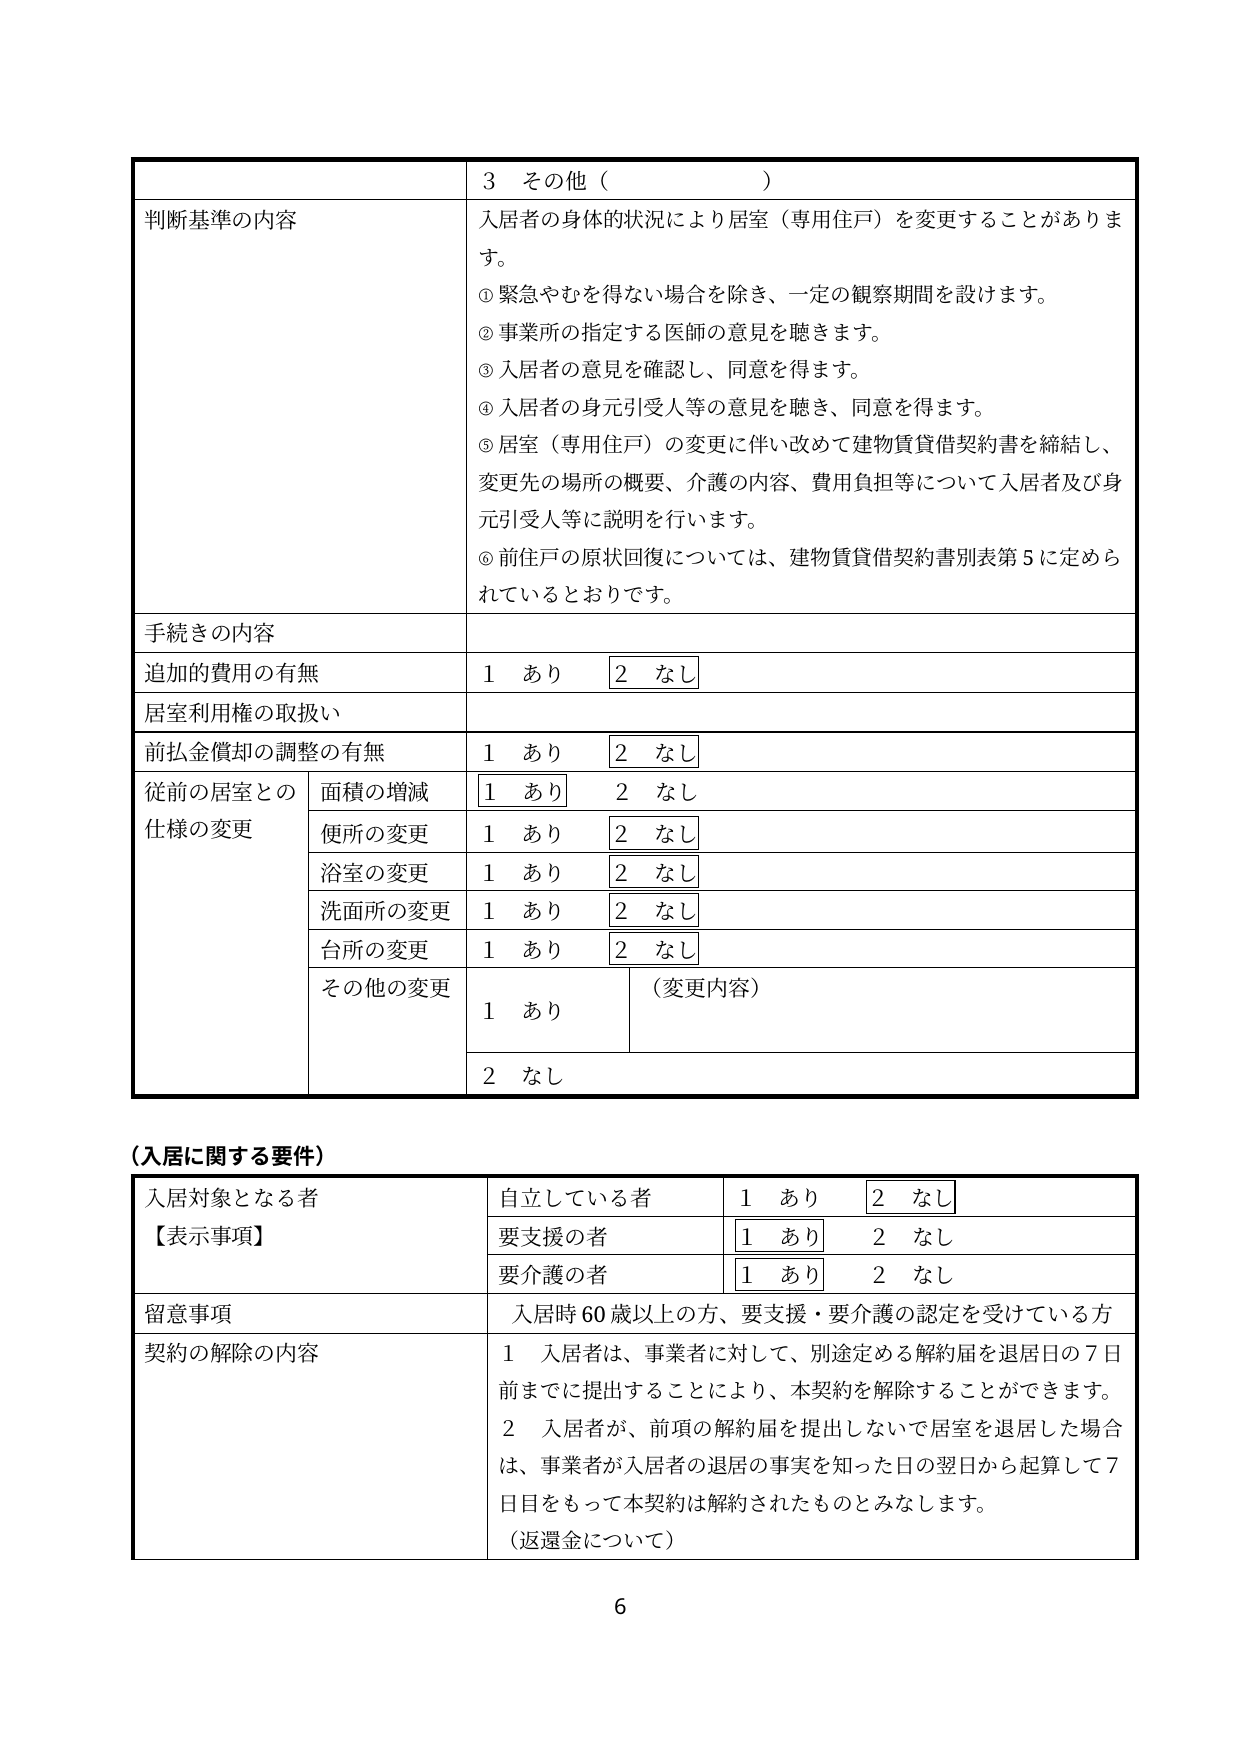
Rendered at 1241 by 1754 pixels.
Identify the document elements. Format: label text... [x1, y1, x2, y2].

table_cell （変更内容） [630, 968, 1135, 1052]
text （入居に関する要件） [118, 1136, 1122, 1174]
table_cell 追加的費用の有無 [135, 653, 466, 692]
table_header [135, 162, 466, 199]
table_cell １ あり ２ なし [467, 733, 1135, 771]
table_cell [488, 1334, 1135, 1558]
table_cell 入居者の身体的状況により居室（専用住戸）を変更することがあります。 ①緊急やむを得ない場合を除き、一定の観察期間を設けます。 ②事業所の指定する医師の意見を聴きます。 ③入居者の意見を確認し、同意を得ます。 ④入居者の身元引受人等の意見を聴き、同意を得ます。 ⑤居室（専用住戸）の変更に伴い改めて建物賃貸借契約書を締結し、変更先の場所の概要、介護の内容、費用負担等について入居者及び身元引受人等に説明を行います。 ⑥前住戸の原状回復については、建物賃貸借契約書別表第5に定められているとおりです。 [467, 200, 1135, 613]
table_cell 洗面所の変更 [309, 891, 466, 929]
table_cell １ あり ２ なし [467, 811, 1135, 852]
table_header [467, 162, 1135, 199]
table_cell ２ なし [467, 1053, 1135, 1094]
table_cell 手続きの内容 [135, 614, 466, 652]
table_cell 判断基準の内容 [135, 200, 466, 613]
table_cell 入居時60歳以上の方、要支援・要介護の認定を受けている方 [488, 1294, 1135, 1332]
table_cell 契約の解除の内容 [135, 1334, 487, 1558]
table_cell 台所の変更 [309, 930, 466, 967]
table_cell 要介護の者 [488, 1255, 723, 1293]
table_cell １ あり ２ なし [724, 1255, 1135, 1293]
table_header 入居対象となる者 【表示事項】 [135, 1178, 487, 1293]
table_cell 便所の変更 [309, 811, 466, 852]
table_cell １ あり ２ なし [467, 653, 1135, 692]
table_cell [467, 693, 1135, 731]
table_cell 要支援の者 [488, 1217, 723, 1254]
table_cell １ あり ２ なし [467, 853, 1135, 890]
table_cell [467, 614, 1135, 652]
table_cell 浴室の変更 [309, 853, 466, 890]
table_cell 面積の増減 [309, 772, 466, 809]
table_cell 居室利用権の取扱い [135, 693, 466, 731]
table_cell １ あり [467, 968, 629, 1052]
table_cell 留意事項 [135, 1294, 487, 1332]
table_header 自立している者 [488, 1178, 723, 1216]
table_cell 前払金償却の調整の有無 [135, 733, 466, 771]
table_cell １ あり ２ なし [467, 930, 1135, 967]
table_cell １ あり ２ なし [467, 772, 1135, 809]
table_cell １ あり ２ なし [467, 891, 1135, 929]
table_cell １ あり ２ なし [724, 1217, 1135, 1254]
table_header １ あり ２ なし [724, 1178, 1135, 1216]
table_cell その他の変更 [309, 968, 466, 1094]
table_cell 従前の居室との仕様の変更 [135, 772, 308, 1094]
